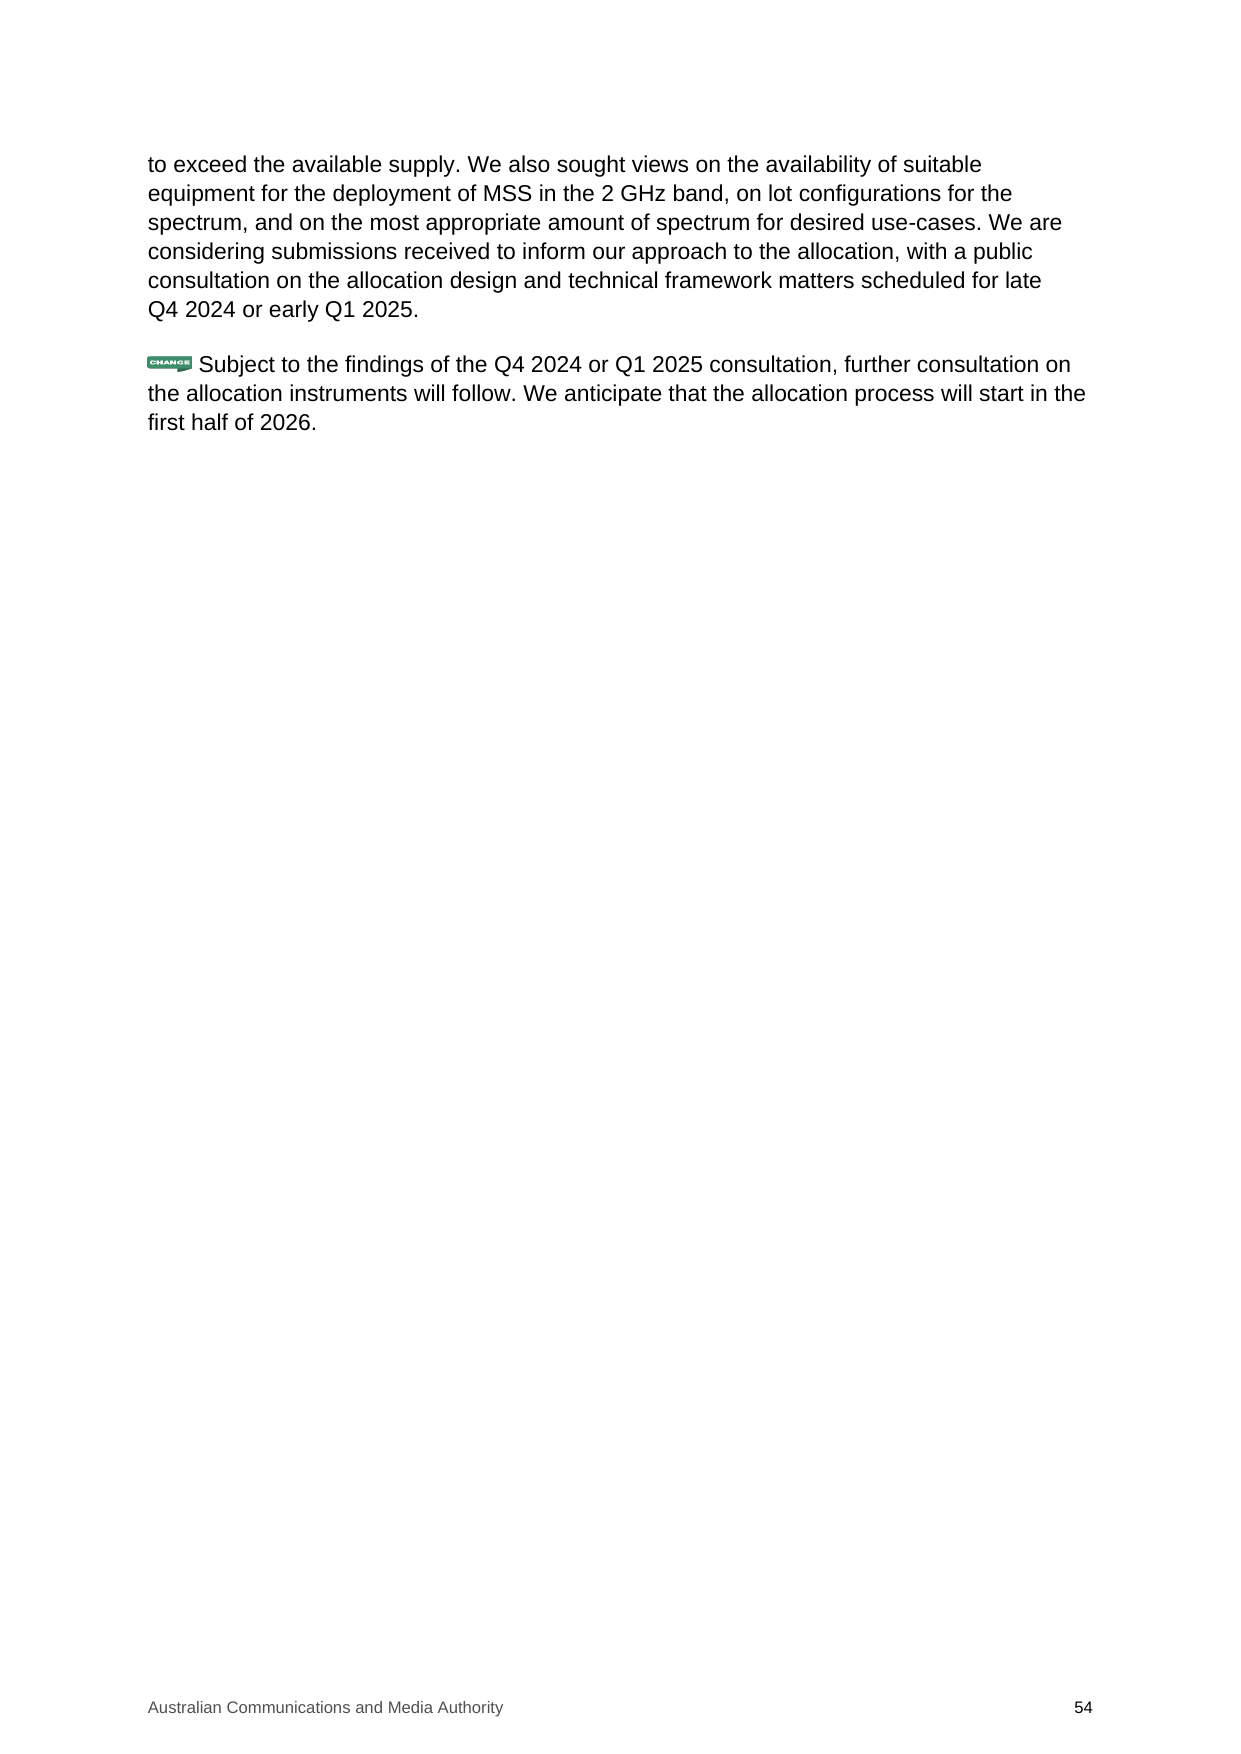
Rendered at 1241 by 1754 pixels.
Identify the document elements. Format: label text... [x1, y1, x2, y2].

picture [147, 356, 192, 372]
text Subject to the findings of the Q4 2024 or Q1 2025 consultation, further consultation on the allocation instruments will follow. We anticipate that the allocation process will start in the first half of 2026. [148, 348, 1092, 435]
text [148, 148, 1092, 323]
